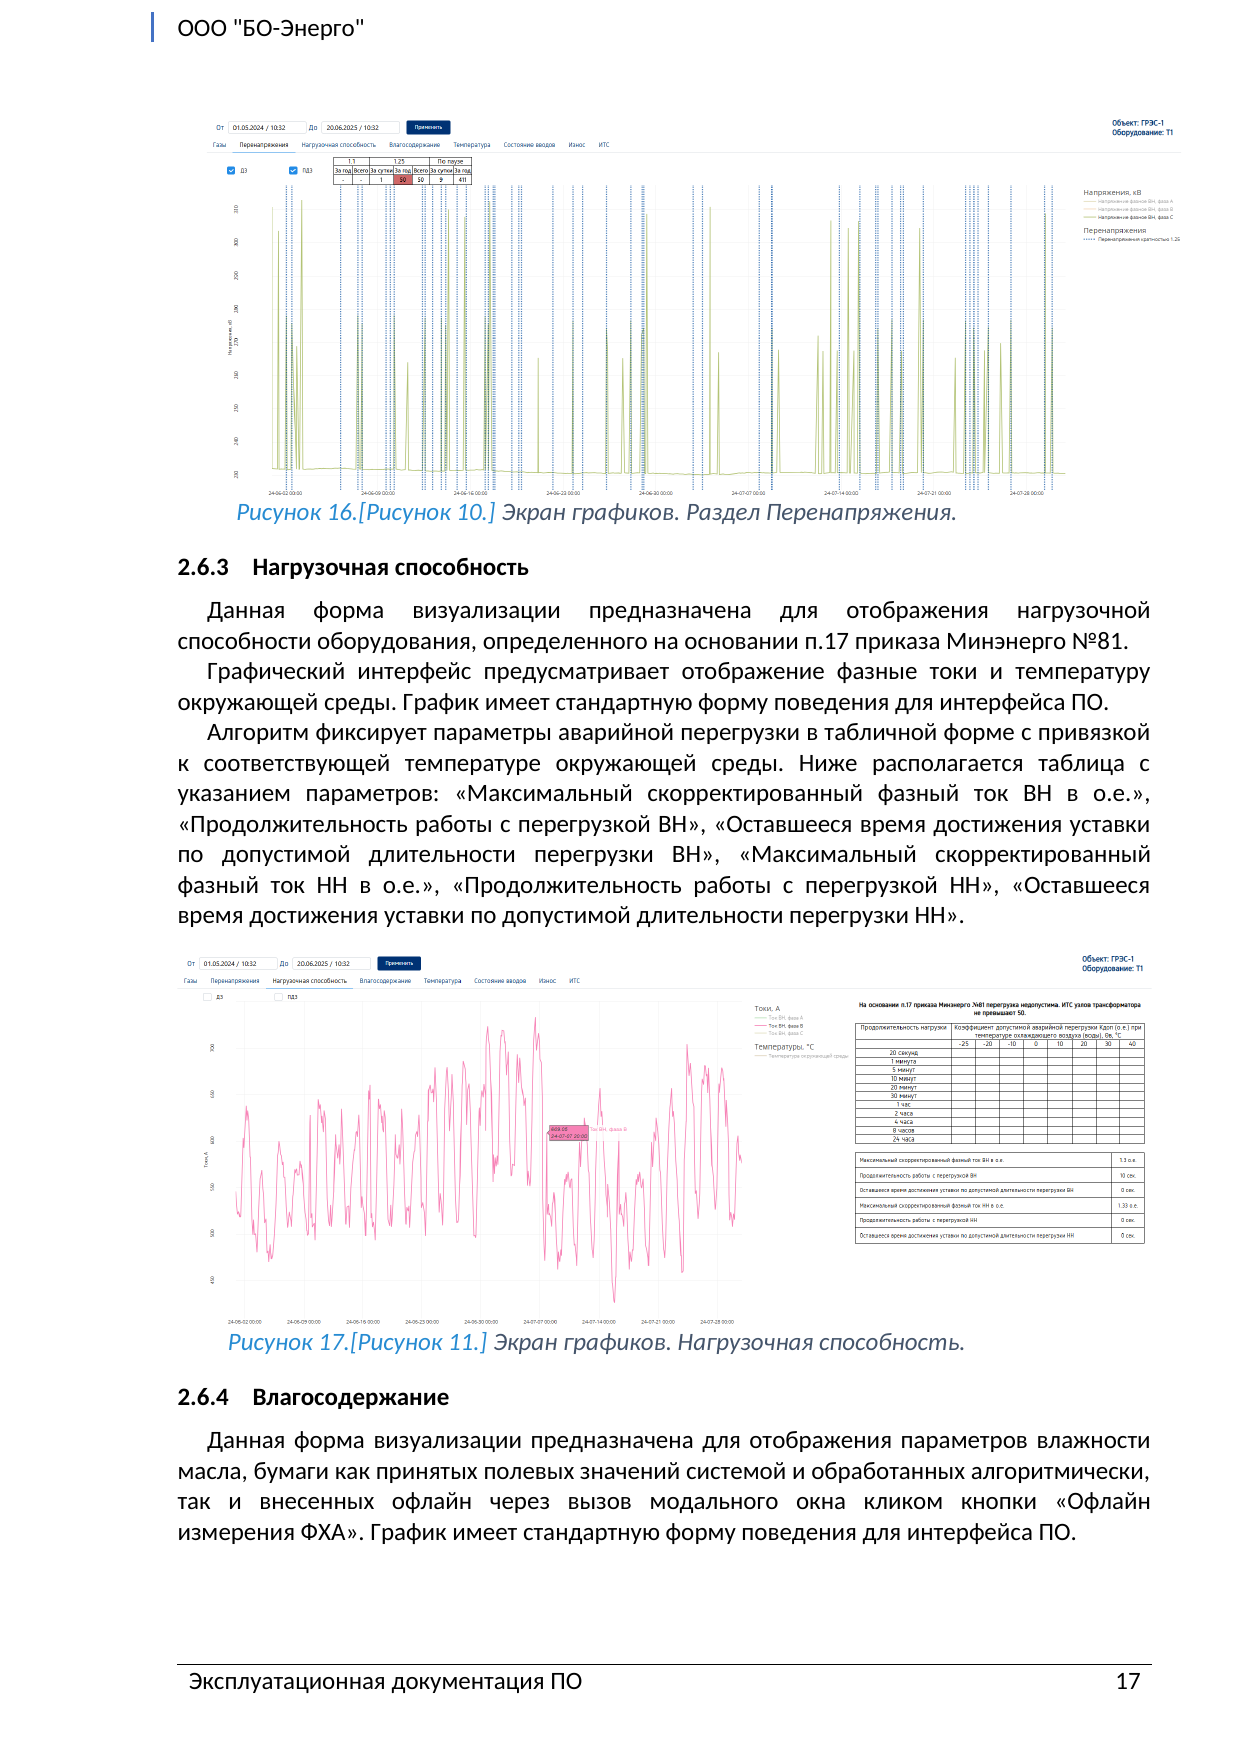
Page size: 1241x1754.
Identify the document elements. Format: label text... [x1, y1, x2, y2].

picture [206, 118, 1182, 496]
text Данная форма визуализации предназначена для отображения параметров влажности масла, бумаги как принятых полевых значений системой и обработанных алгоритмически, так и внесенных офлайн через вызов модального окна кликом кнопки «Офлайн измерения ФХА». График имеет стандартную форму поведения для интерфейса ПО. [177, 1424, 1152, 1547]
subtitle Влагосодержание [177, 1381, 1152, 1412]
subtitle Нагрузочная способность [177, 551, 1152, 582]
text Алгоритм фиксирует параметры аварийной перегрузки в табличной форме с привязкой к соответствующей температуре окружающей среды. Ниже располагается таблица с указанием параметров: «Максимальный скорректированный фазный ток ВН в о.е.», «Продолжительность работы с перегрузкой ВН», «Оставшееся время достижения уставки по допустимой длительности перегрузки ВН», «Максимальный скорректированный фазный ток НН в о.е.», «Продолжительность работы с перегрузкой НН», «Оставшееся время достижения уставки по допустимой длительности перегрузки НН». [177, 717, 1152, 930]
text Экран графиков. Раздел Перенапряжения. [177, 496, 1152, 526]
picture [177, 955, 1152, 1326]
text Графический интерфейс предусматривает отображение фазные токи и температуру окружающей среды. График имеет стандартную форму поведения для интерфейса ПО. [177, 656, 1152, 717]
text Экран графиков. Нагрузочная способность. [177, 1326, 1152, 1356]
text Данная форма визуализации предназначена для отображения нагрузочной способности оборудования, определенного на основании п.17 приказа Минэнерго №81. [177, 594, 1152, 656]
